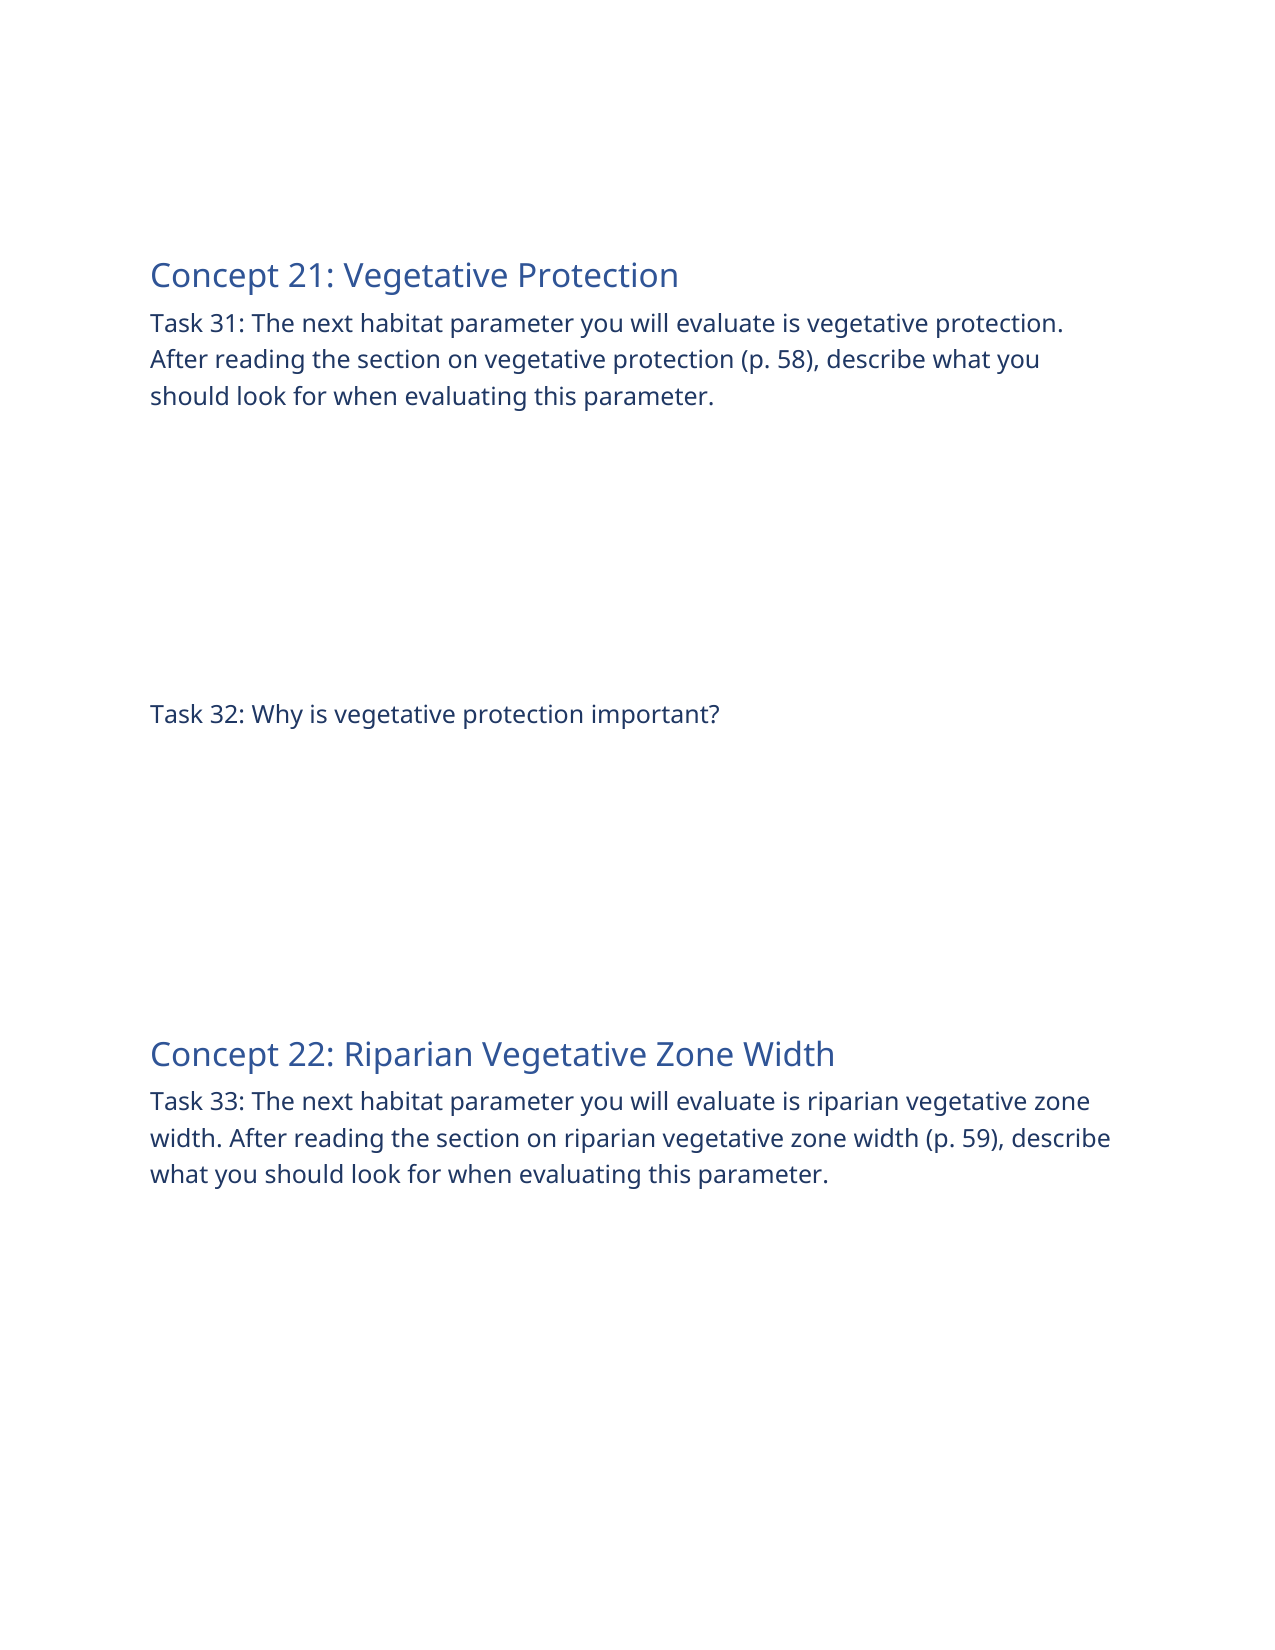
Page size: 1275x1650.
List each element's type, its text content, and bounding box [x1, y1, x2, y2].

subtitle Concept 21: Vegetative Protection [150, 252, 1125, 297]
subtitle Task 31: The next habitat parameter you will evaluate is vegetative protection. After reading the section on vegetative protection (p. 58), describe what you should look for when evaluating this parameter. [150, 305, 1125, 413]
subtitle Task 33: The next habitat parameter you will evaluate is riparian vegetative zone width. After reading the section on riparian vegetative zone width (p. 59), describe what you should look for when evaluating this parameter. [150, 1083, 1125, 1191]
subtitle Task 32: Why is vegetative protection important? [150, 697, 1125, 731]
subtitle Concept 22: Riparian Vegetative Zone Width [150, 1030, 1125, 1076]
